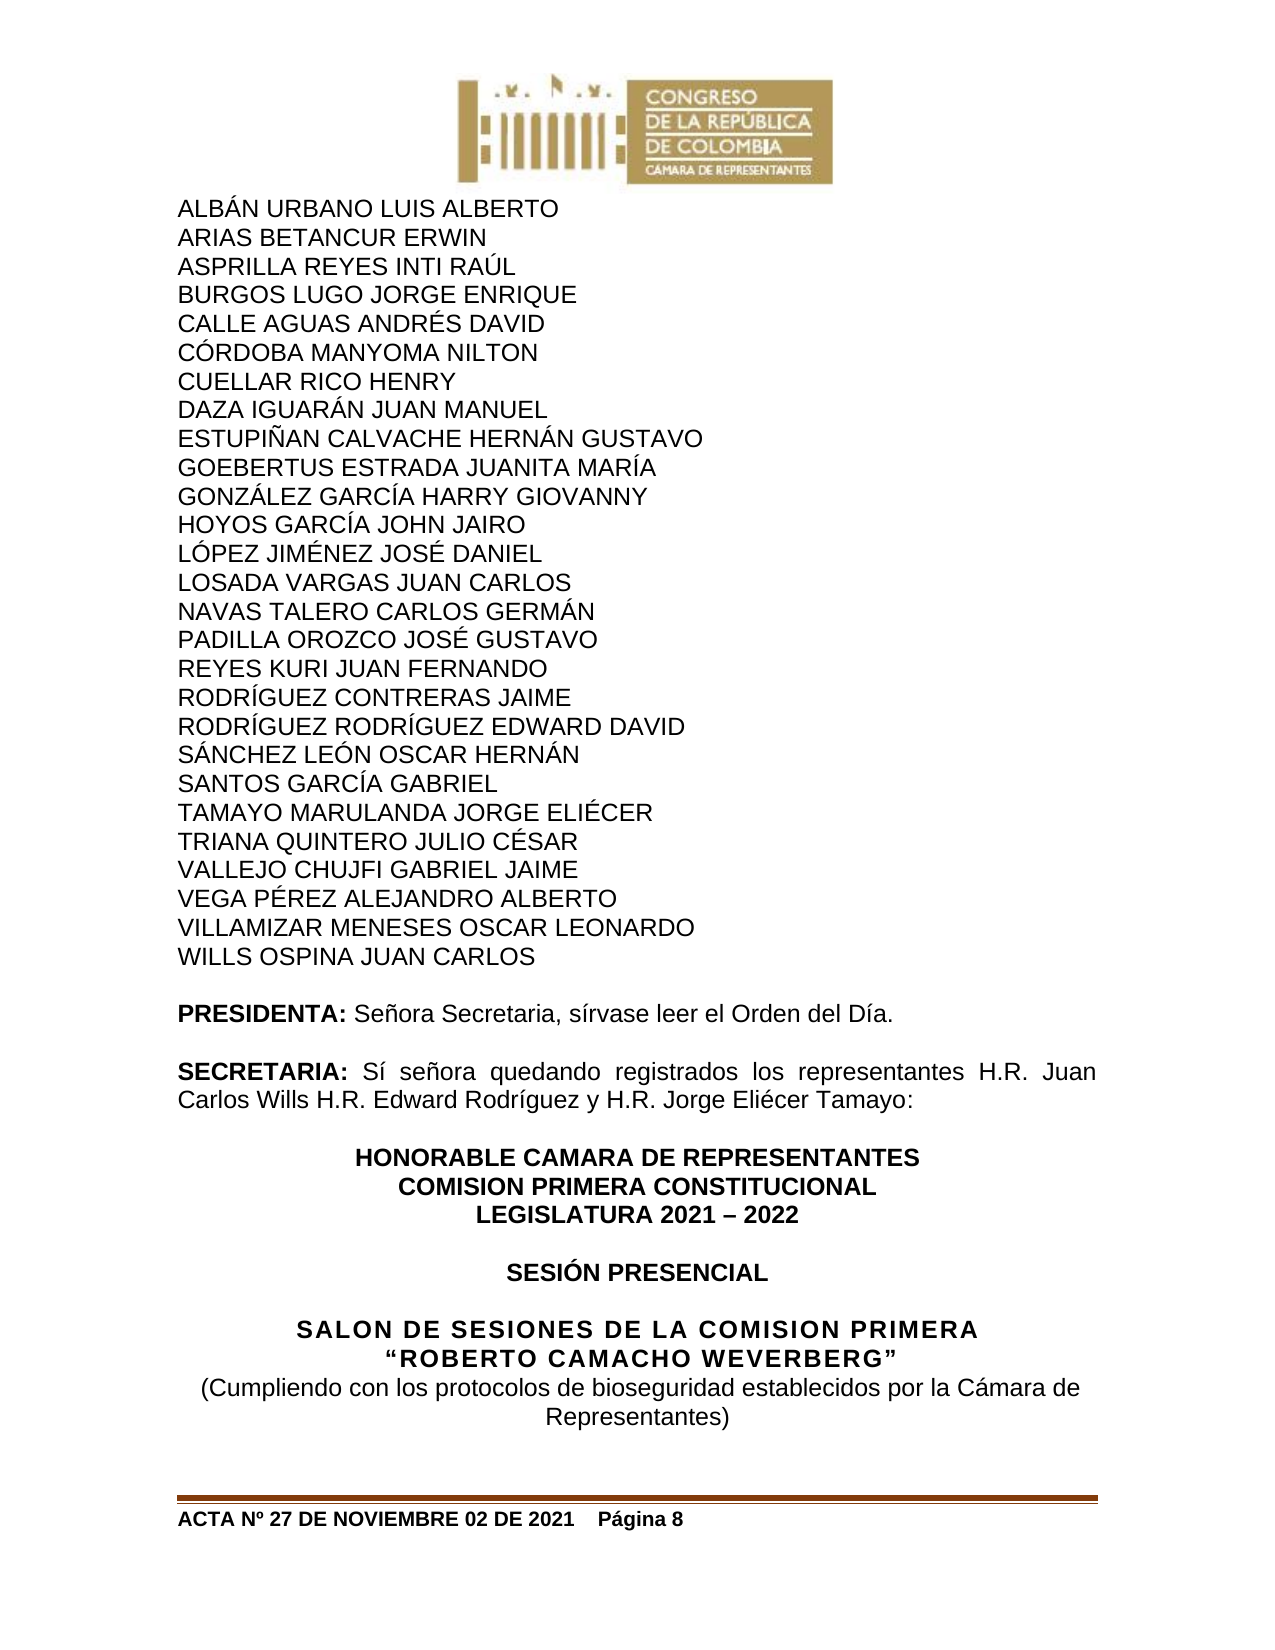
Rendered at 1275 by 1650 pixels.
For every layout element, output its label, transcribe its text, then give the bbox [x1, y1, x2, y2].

text LEGISLATURA 2021 – 2022 [177, 1200, 1098, 1229]
text “ROBERTO CAMACHO WEVERBERG” [177, 1344, 1098, 1373]
picture [431, 73, 844, 194]
text TAMAYO MARULANDA JORGE ELIÉCER [177, 798, 1098, 827]
text ESTUPIÑAN CALVACHE HERNÁN GUSTAVO [177, 424, 1098, 453]
text CÓRDOBA MANYOMA NILTON [177, 338, 1098, 367]
text PADILLA OROZCO JOSÉ GUSTAVO [177, 625, 1098, 654]
text VILLAMIZAR MENESES OSCAR LEONARDO [177, 913, 1098, 942]
text ALBÁN URBANO LUIS ALBERTO [177, 194, 1098, 223]
text ASPRILLA REYES INTI RAÚL [177, 252, 1098, 280]
text PRESIDENTA: Señora Secretaria, sírvase leer el Orden del Día. [177, 999, 1098, 1028]
text REYES KURI JUAN FERNANDO [177, 654, 1098, 683]
text VALLEJO CHUJFI GABRIEL JAIME [177, 855, 1098, 884]
text SESIÓN PRESENCIAL [177, 1258, 1098, 1287]
text SALON DE SESIONES DE LA COMISION PRIMERA [177, 1315, 1098, 1344]
text DAZA IGUARÁN JUAN MANUEL [177, 395, 1098, 424]
text WILLS OSPINA JUAN CARLOS [177, 942, 1098, 970]
text TRIANA QUINTERO JULIO CÉSAR [177, 827, 1098, 855]
text VEGA PÉREZ ALEJANDRO ALBERTO [177, 884, 1098, 913]
text SECRETARIA: Sí señora quedando registrados los representantes H.R. Juan Carlos Wills H.R. Edward Rodríguez y H.R. Jorge Eliécer Tamayo: [177, 1057, 1098, 1114]
text LÓPEZ JIMÉNEZ JOSÉ DANIEL [177, 539, 1098, 568]
text COMISION PRIMERA CONSTITUCIONAL [177, 1172, 1098, 1200]
text (Cumpliendo con los protocolos de bioseguridad establecidos por la Cámara de Representantes) [177, 1373, 1098, 1430]
text GOEBERTUS ESTRADA JUANITA MARÍA [177, 453, 1098, 482]
text BURGOS LUGO JORGE ENRIQUE [177, 280, 1098, 309]
text GONZÁLEZ GARCÍA HARRY GIOVANNY [177, 482, 1098, 510]
text RODRÍGUEZ CONTRERAS JAIME [177, 683, 1098, 712]
text HONORABLE CAMARA DE REPRESENTANTES [177, 1143, 1098, 1172]
text NAVAS TALERO CARLOS GERMÁN [177, 597, 1098, 625]
text CUELLAR RICO HENRY [177, 367, 1098, 395]
text LOSADA VARGAS JUAN CARLOS [177, 568, 1098, 597]
text SANTOS GARCÍA GABRIEL [177, 769, 1098, 798]
text SÁNCHEZ LEÓN OSCAR HERNÁN [177, 740, 1098, 769]
text CALLE AGUAS ANDRÉS DAVID [177, 309, 1098, 338]
text RODRÍGUEZ RODRÍGUEZ EDWARD DAVID [177, 712, 1098, 740]
text HOYOS GARCÍA JOHN JAIRO [177, 510, 1098, 539]
text ARIAS BETANCUR ERWIN [177, 223, 1098, 252]
